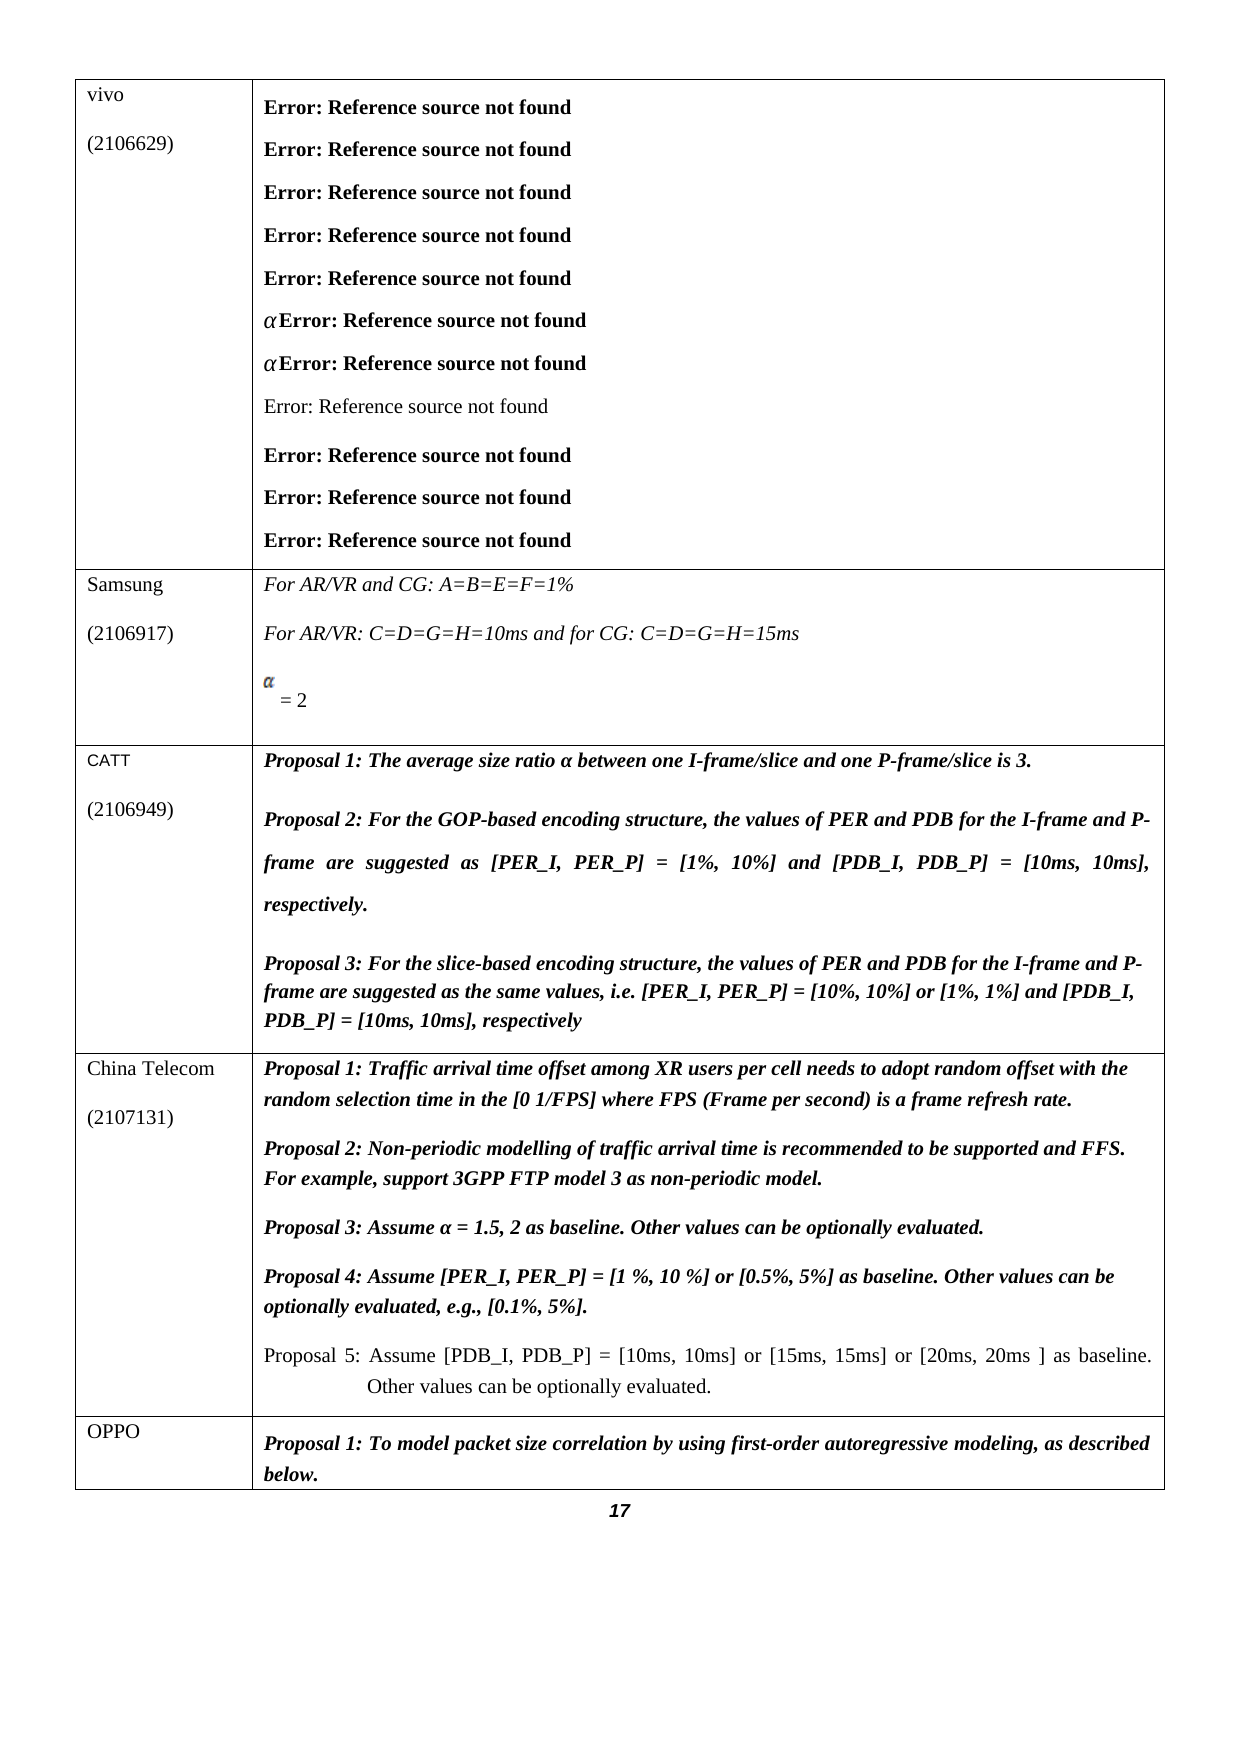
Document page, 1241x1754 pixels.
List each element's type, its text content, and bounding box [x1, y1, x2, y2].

table_cell For AR/VR and CG: A=B=E=F=1% For AR/VR: C=D=G=H=10ms and for CG: C=D=G=H=15ms = 2 [253, 570, 1164, 745]
table_cell OPPO (2107279) [76, 1417, 252, 1489]
table_cell Observation 1: For GOP-based traffic model with α=1.5, relaxing PDB of I-frame to 20ms can achieve similar capacity performance with single stream. Observation 2: For GOP-based traffic model with α=3, it shows a significant performance degradation compared to single-stream traffic model. Observation 3: Relaxing PDB of I-frame can improve capacity performance for GOP-based traffic model. Observation 4: When I-frame and P-frame adopt the same PER and PDB values as single-stream traffic model, the capacity performance of slice-based traffic model is the same as that of single-stream traffic model, regardless of α=1.5 or α=3. Observation 5: Relaxing PER of P-frame can improve capacity performance for slice-based traffic model. Proposal 1: For GOP-based traffic model, =1.5 could be used as a starting point for evaluation purpose. Proposal 2: For slice-based traffic model, =3 could be used as a starting point for evaluation purpose. Proposal 3: Companies should report the PER and PDB values of I-frame and P-frame separately for two options of I/P-frame multiple stream modelling. Proposal 4: A UE with multiple streams is declared as a satisfied UE if each stream from the multiple streams has been satisfied, i.e. for each stream more than X (%) of packets are successfully transmitted within a given air interface PDB, where the X value and the given air interface PDB can be set per stream. Proposal 5: For GOP-based traffic model, the candidate values of E and F could be 1%, 5%, the candidate values of G and H could be 10ms, 15ms, 20ms. Proposal 6: For slice-based traffic model, the candidate values of A and B could be 1%, 5%, the candidate values of C and D could be 5ms, 10ms. [253, 80, 1164, 569]
table_cell Proposal 1: Traffic arrival time offset among XR users per cell needs to adopt random offset with the random selection time in the [0 1/FPS] where FPS (Frame per second) is a frame refresh rate. Proposal 2: Non-periodic modelling of traffic arrival time is recommended to be supported and FFS. For example, support 3GPP FTP model 3 as non-periodic model. Proposal 3: Assume α = 1.5, 2 as baseline. Other values can be optionally evaluated. Proposal 4: Assume [PER_I, PER_P] = [1 %, 10 %] or [0.5%, 5%] as baseline. Other values can be optionally evaluated, e.g., [0.1%, 5%]. Proposal 5: Assume [PDB_I, PDB_P] = [10ms, 10ms] or [15ms, 15ms] or [20ms, 20ms ] as baseline. Other values can be optionally evaluated. [253, 1054, 1164, 1416]
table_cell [253, 1417, 1164, 1489]
table_cell Samsung (2106917) [76, 570, 252, 745]
table_cell CATT (2106949) [76, 746, 252, 1053]
table_cell vivo (2106629) [76, 80, 252, 569]
picture [263, 667, 275, 695]
table_cell China Telecom (2107131) [76, 1054, 252, 1416]
table_cell Proposal 1: The average size ratio α between one I-frame/slice and one P-frame/slice is 3. Proposal 2: For the GOP-based encoding structure, the values of PER and PDB for the I-frame and P-frame are suggested as [PER_I, PER_P] = [1%, 10%] and [PDB_I, PDB_P] = [10ms, 10ms], respectively. Proposal 3: For the slice-based encoding structure, the values of PER and PDB for the I-frame and P-frame are suggested as the same values, i.e. [PER_I, PER_P] = [10%, 10%] or [1%, 1%] and [PDB_I, PDB_P] = [10ms, 10ms], respectively [253, 746, 1164, 1053]
